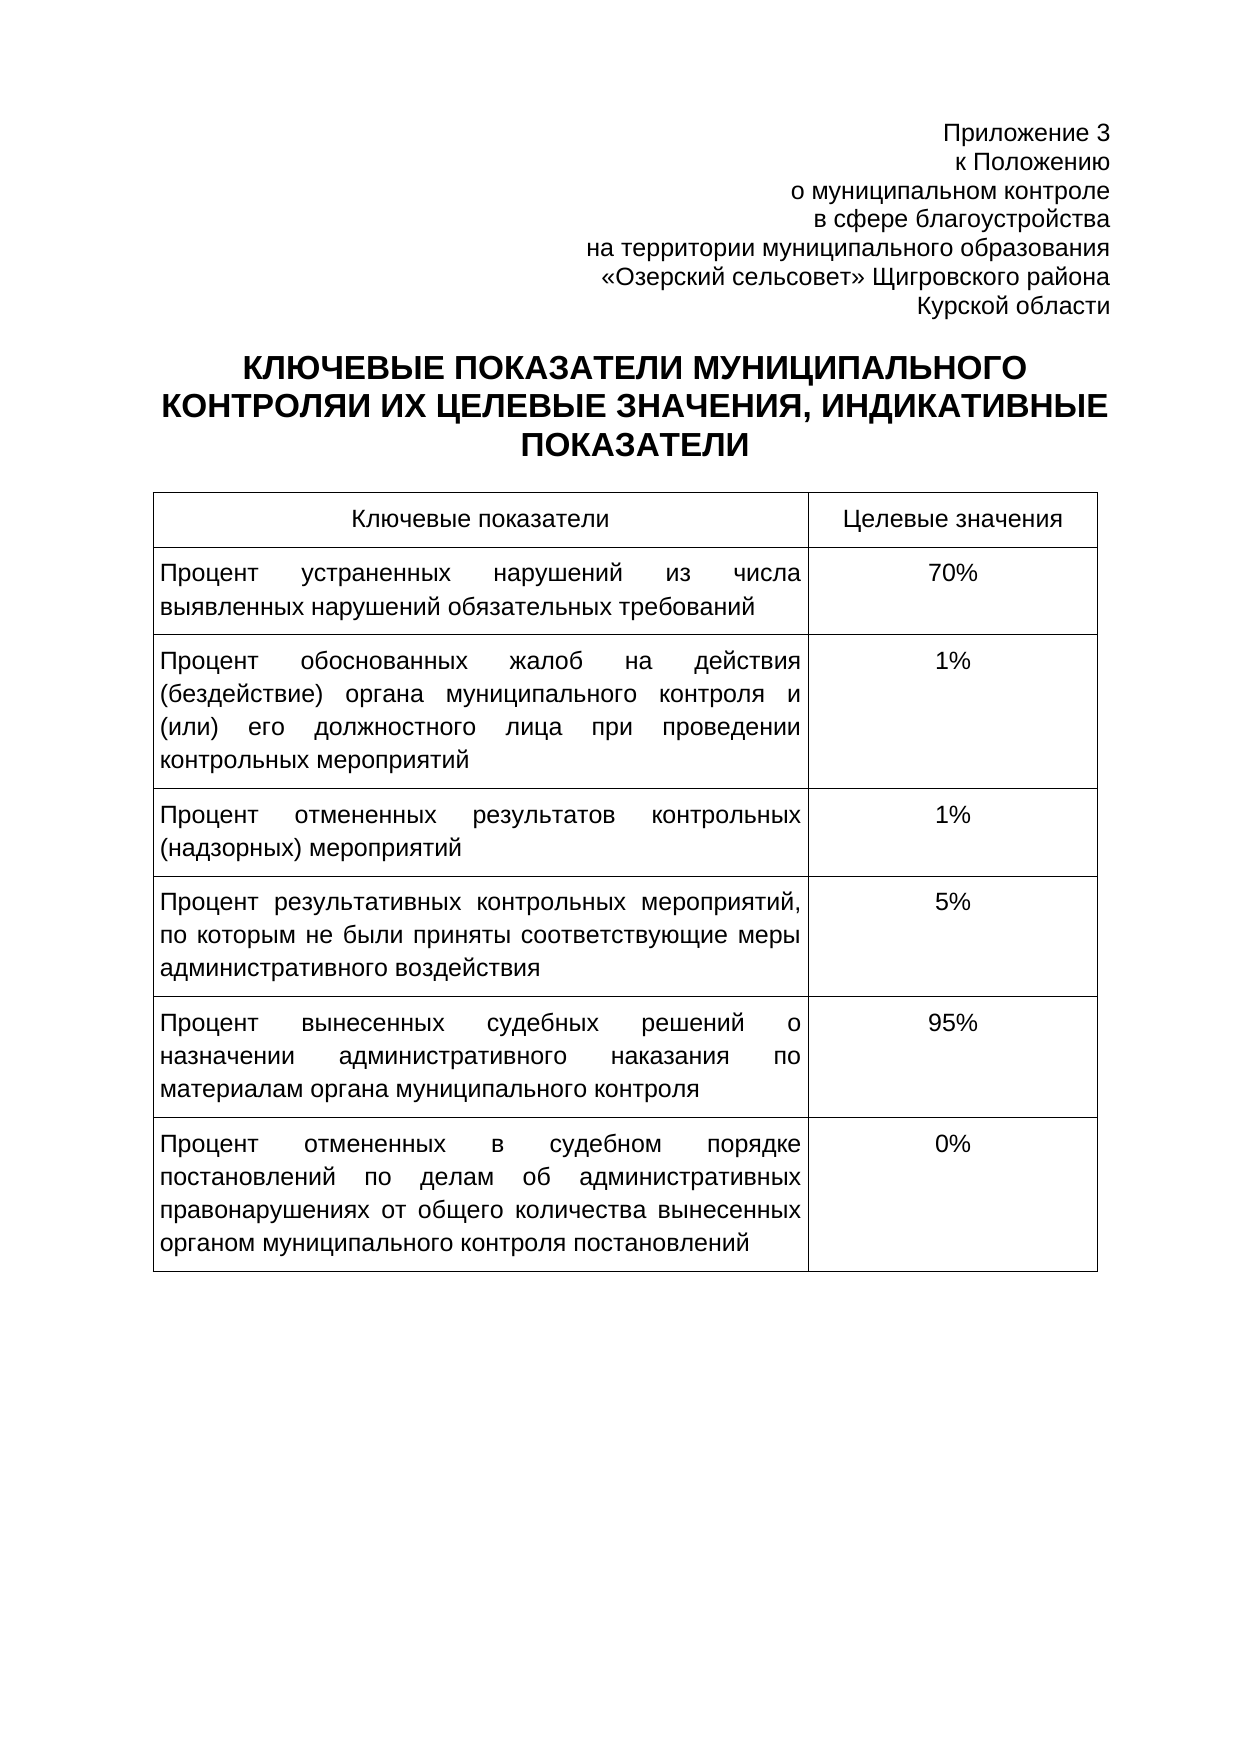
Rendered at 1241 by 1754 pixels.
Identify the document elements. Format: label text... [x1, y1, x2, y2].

table_cell 70% [809, 548, 1097, 634]
text в сфере благоустройства [159, 204, 1110, 233]
table_cell 5% [809, 877, 1097, 996]
table_cell 0% [809, 1118, 1097, 1271]
text «Озерский сельсовет» Щигровского района [159, 262, 1110, 291]
table_cell Процент устраненных нарушений из числа выявленных нарушений обязательных требований [154, 548, 808, 634]
title КЛЮЧЕВЫЕ ПОКАЗАТЕЛИ МУНИЦИПАЛЬНОГО КОНТРОЛЯИ ИХ ЦЕЛЕВЫЕ ЗНАЧЕНИЯ, ИНДИКАТИВНЫЕ ПОКАЗАТЕЛИ [159, 348, 1110, 463]
table_cell Процент обоснованных жалоб на действия (бездействие) органа муниципального контроля и (или) его должностного лица при проведении контрольных мероприятий [154, 635, 808, 788]
table_cell Процент вынесенных судебных решений о назначении административного наказания по материалам органа муниципального контроля [154, 997, 808, 1117]
table_cell Процент результативных контрольных мероприятий, по которым не были приняты соответствующие меры административного воздействия [154, 877, 808, 996]
text Приложение 3 [159, 118, 1110, 147]
table_header Ключевые показатели [154, 493, 808, 547]
table_cell 1% [809, 635, 1097, 788]
table_cell 1% [809, 789, 1097, 876]
text к Положению [159, 147, 1110, 176]
text Курской области [159, 291, 1110, 319]
table_header Целевые значения [809, 493, 1097, 547]
table_cell Процент отмененных результатов контрольных (надзорных) мероприятий [154, 789, 808, 876]
table_cell 95% [809, 997, 1097, 1117]
table_cell Процент отмененных в судебном порядке постановлений по делам об административных правонарушениях от общего количества вынесенных органом муниципального контроля постановлений [154, 1118, 808, 1271]
text на территории муниципального образования [159, 233, 1110, 262]
text о муниципальном контроле [159, 176, 1110, 204]
